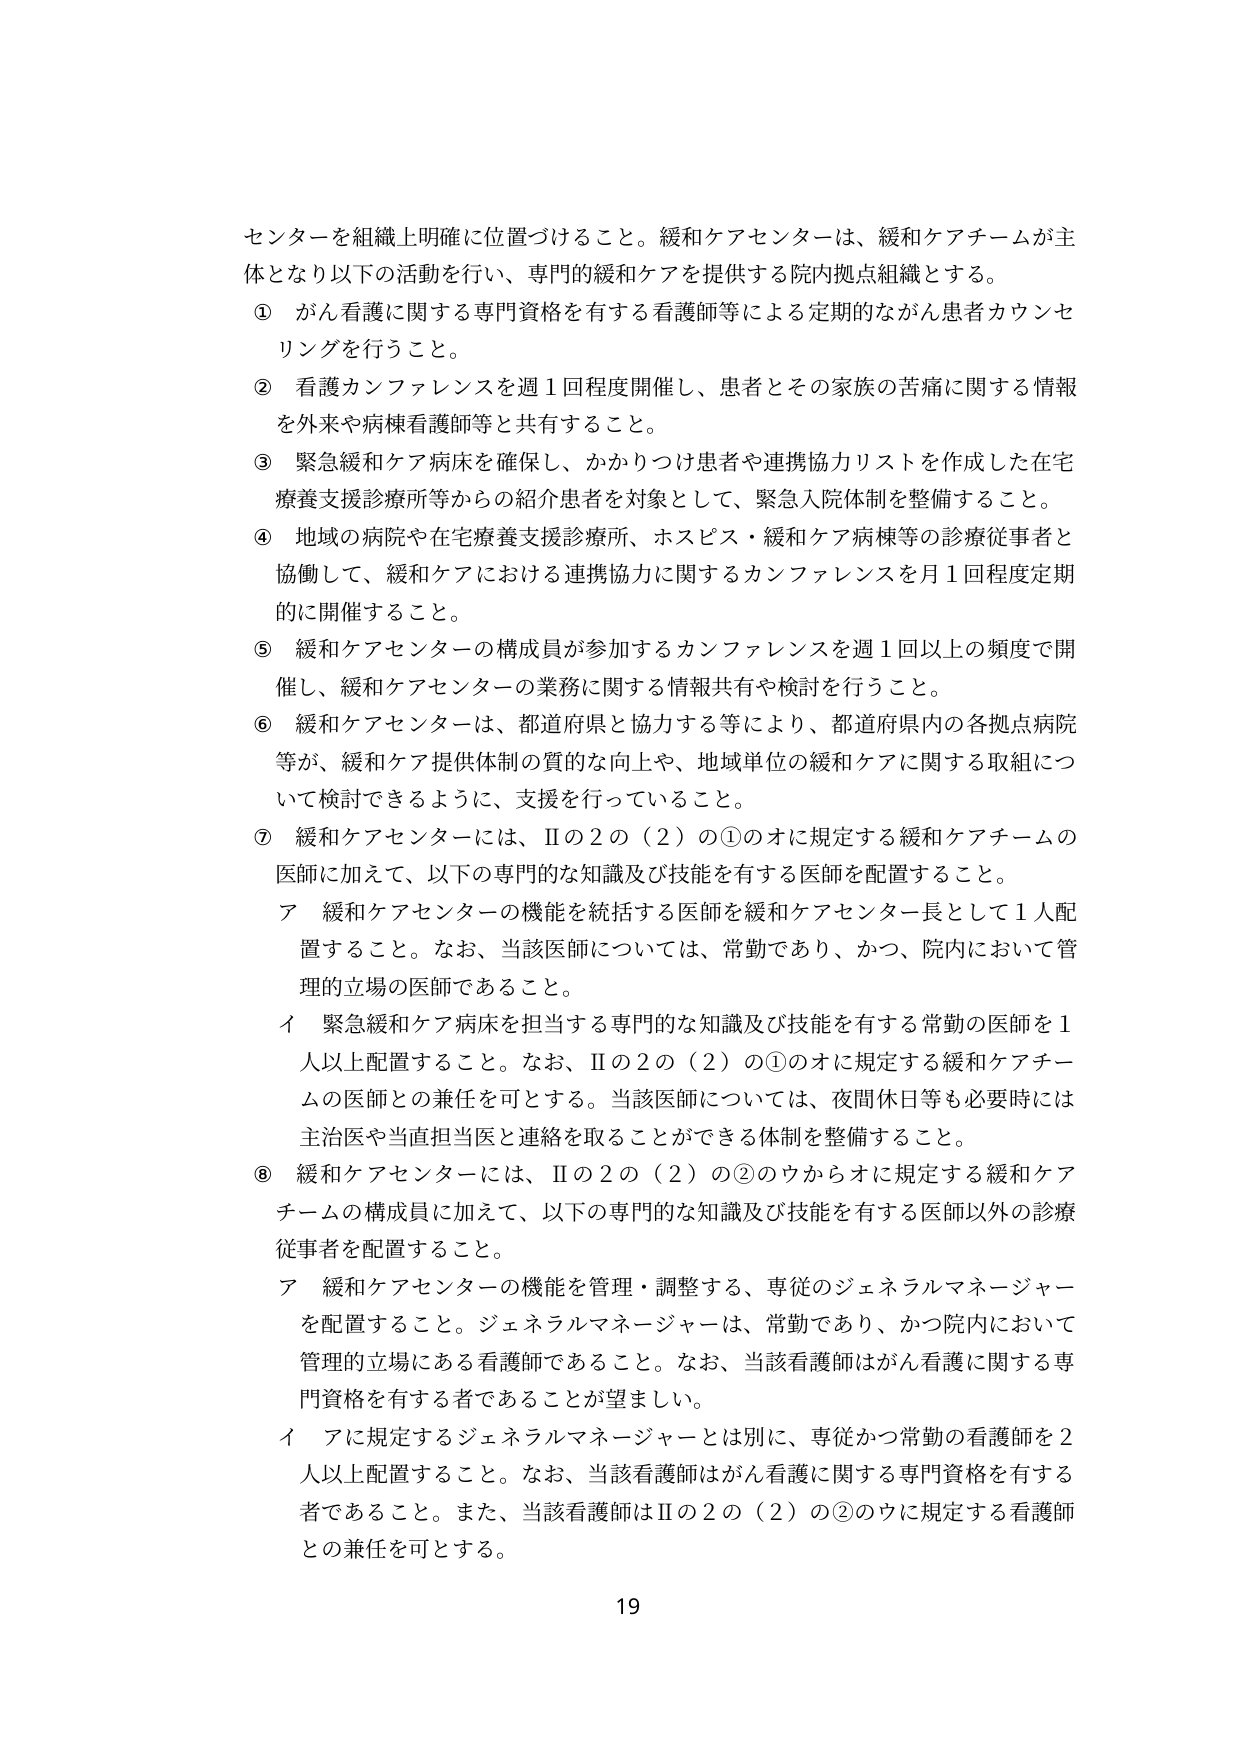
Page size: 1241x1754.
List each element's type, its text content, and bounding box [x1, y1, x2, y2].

text ア 緩和ケアセンターの機能を統括する医師を緩和ケアセンター長として１人配置すること。なお、当該医師については、常勤であり、かつ、院内において管理的立場の医師であること。 [277, 892, 1078, 1004]
text ③ 緊急緩和ケア病床を確保し、かかりつけ患者や連携協力リストを作成した在宅療養支援診療所等からの紹介患者を対象として、緊急入院体制を整備すること。 [253, 442, 1078, 517]
text イ アに規定するジェネラルマネージャーとは別に、専従かつ常勤の看護師を２人以上配置すること。なお、当該看護師はがん看護に関する専門資格を有する者であること。また、当該看護師はⅡの２の（２）の②のウに規定する看護師との兼任を可とする。 [277, 1417, 1078, 1567]
text ア 緩和ケアセンターの機能を管理・調整する、専従のジェネラルマネージャーを配置すること。ジェネラルマネージャーは、常勤であり、かつ院内において管理的立場にある看護師であること。なお、当該看護師はがん看護に関する専門資格を有する者であることが望ましい。 [277, 1267, 1078, 1417]
text ④ 地域の病院や在宅療養支援診療所、ホスピス・緩和ケア病棟等の診療従事者と協働して、緩和ケアにおける連携協力に関するカンファレンスを月１回程度定期的に開催すること。 [253, 517, 1078, 629]
text ⑥ 緩和ケアセンターは、都道府県と協力する等により、都道府県内の各拠点病院等が、緩和ケア提供体制の質的な向上や、地域単位の緩和ケアに関する取組について検討できるように、支援を行っていること。 [253, 704, 1078, 817]
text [199, 217, 1078, 292]
text イ 緊急緩和ケア病床を担当する専門的な知識及び技能を有する常勤の医師を１人以上配置すること。なお、Ⅱの２の（２）の①のオに規定する緩和ケアチームの医師との兼任を可とする。当該医師については、夜間休日等も必要時には主治医や当直担当医と連絡を取ることができる体制を整備すること。 [277, 1004, 1078, 1154]
text ① がん看護に関する専門資格を有する看護師等による定期的ながん患者カウンセリングを行うこと。 [253, 292, 1078, 367]
text ② 看護カンファレンスを週１回程度開催し、患者とその家族の苦痛に関する情報を外来や病棟看護師等と共有すること。 [253, 367, 1078, 442]
text ⑧ 緩和ケアセンターには、Ⅱの２の（２）の②のウからオに規定する緩和ケアチームの構成員に加えて、以下の専門的な知識及び技能を有する医師以外の診療従事者を配置すること。 [253, 1154, 1078, 1267]
text ⑤ 緩和ケアセンターの構成員が参加するカンファレンスを週１回以上の頻度で開催し、緩和ケアセンターの業務に関する情報共有や検討を行うこと。 [253, 629, 1078, 704]
text ⑦ 緩和ケアセンターには、Ⅱの２の（２）の①のオに規定する緩和ケアチームの医師に加えて、以下の専門的な知識及び技能を有する医師を配置すること。 [253, 817, 1078, 892]
